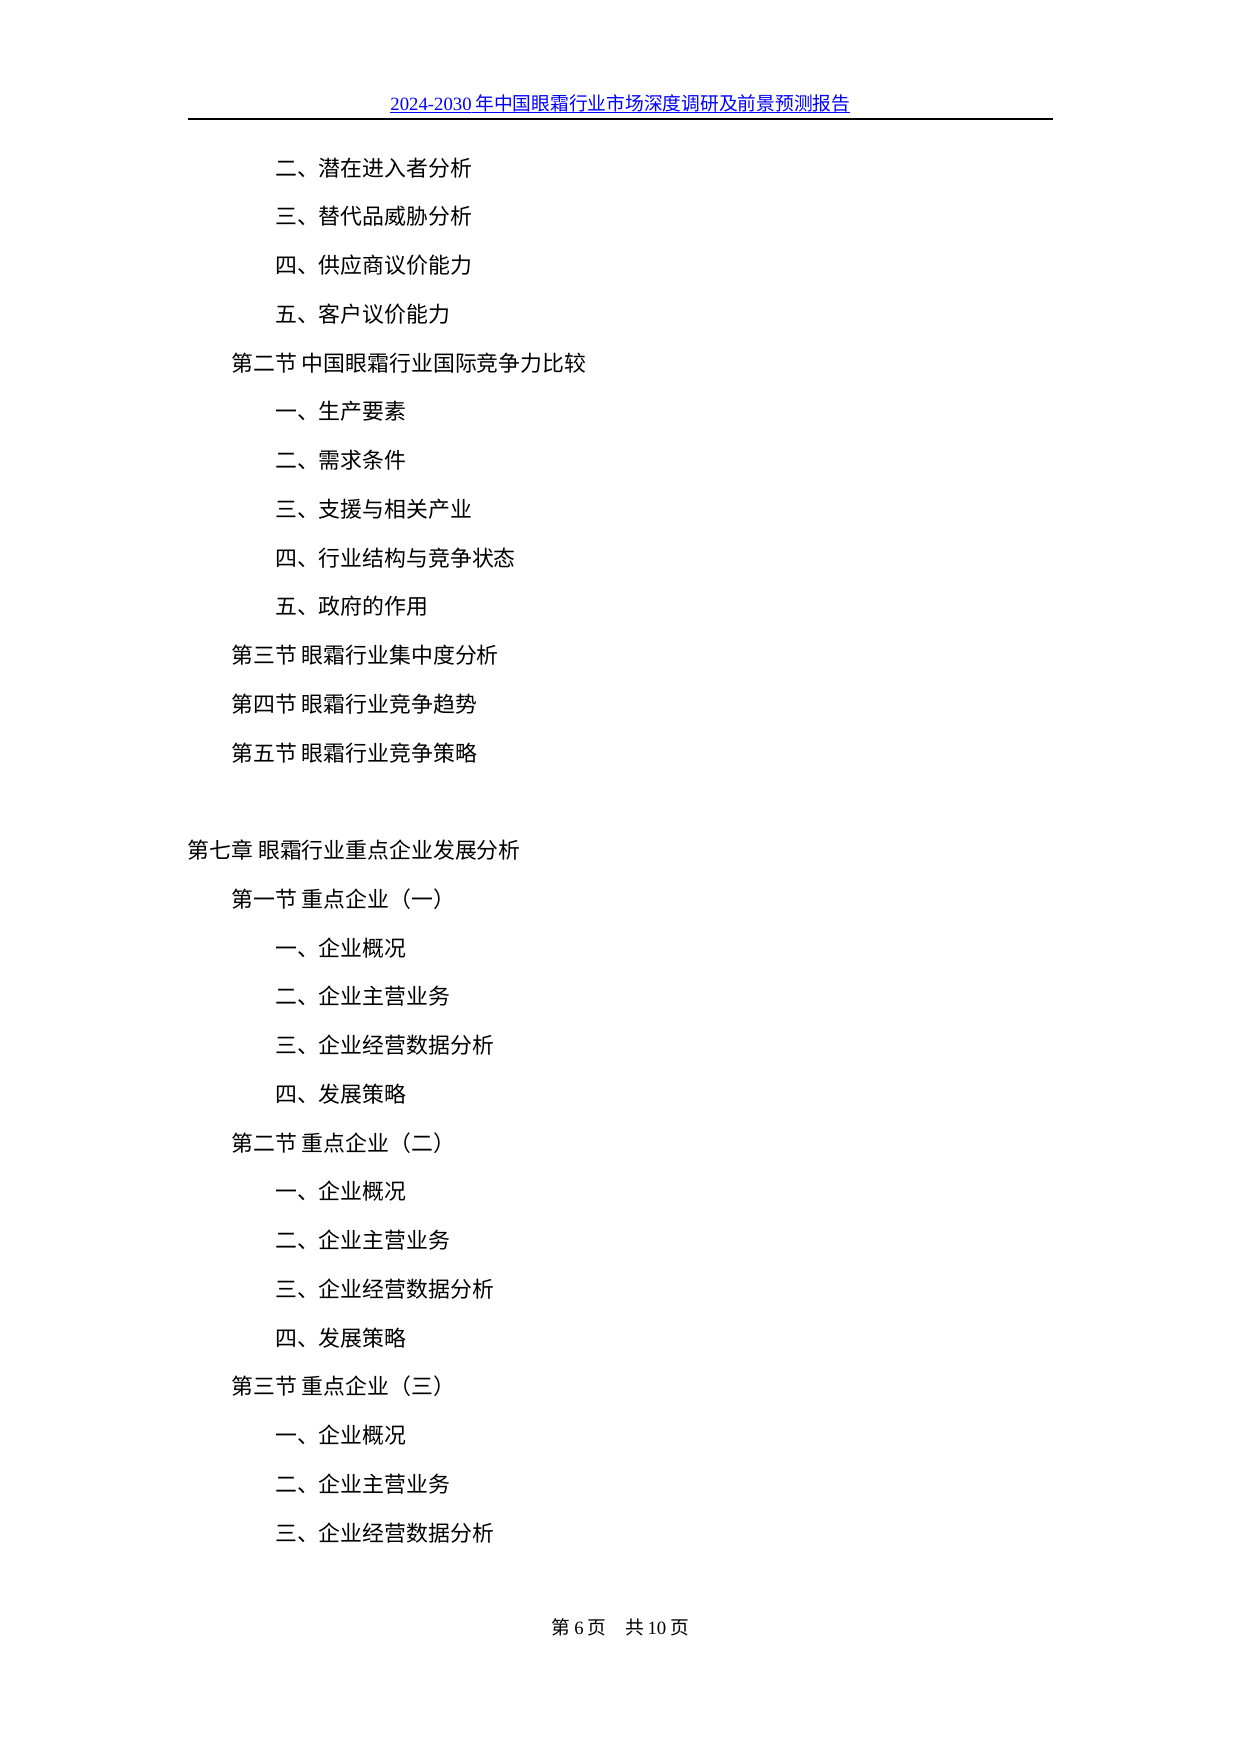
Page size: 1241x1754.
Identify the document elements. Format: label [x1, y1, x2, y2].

text [187, 150, 1053, 1548]
